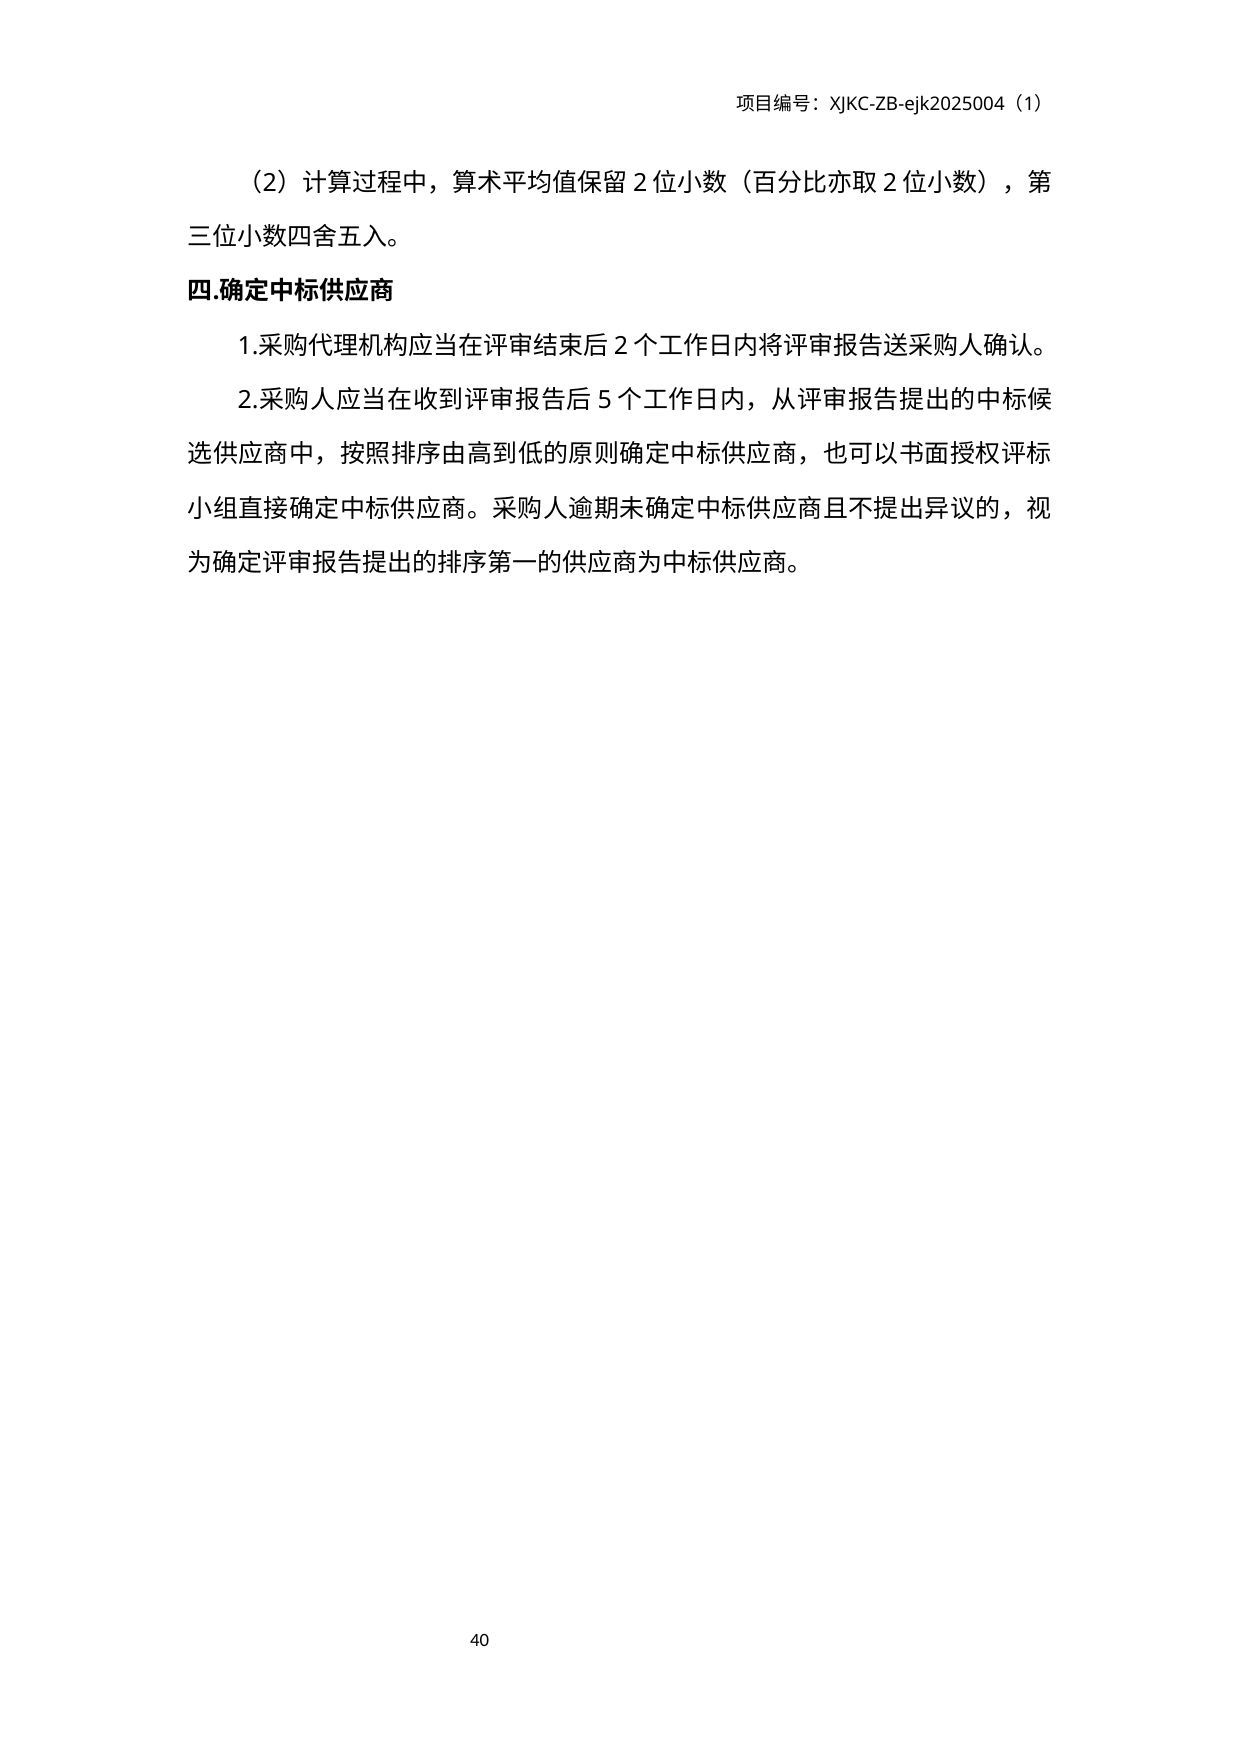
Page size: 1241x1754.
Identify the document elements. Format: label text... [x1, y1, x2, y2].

text 四.确定中标供应商 [187, 271, 1053, 307]
text 1.采购代理机构应当在评审结束后2个工作日内将评审报告送采购人确认。 [187, 325, 1053, 361]
text 2.采购人应当在收到评审报告后5个工作日内，从评审报告提出的中标候选供应商中，按照排序由高到低的原则确定中标供应商，也可以书面授权评标小组直接确定中标供应商。采购人逾期未确定中标供应商且不提出异议的，视为确定评审报告提出的排序第一的供应商为中标供应商。 [187, 379, 1053, 579]
text （2）计算过程中，算术平均值保留2位小数（百分比亦取2位小数），第三位小数四舍五入。 [187, 162, 1053, 253]
